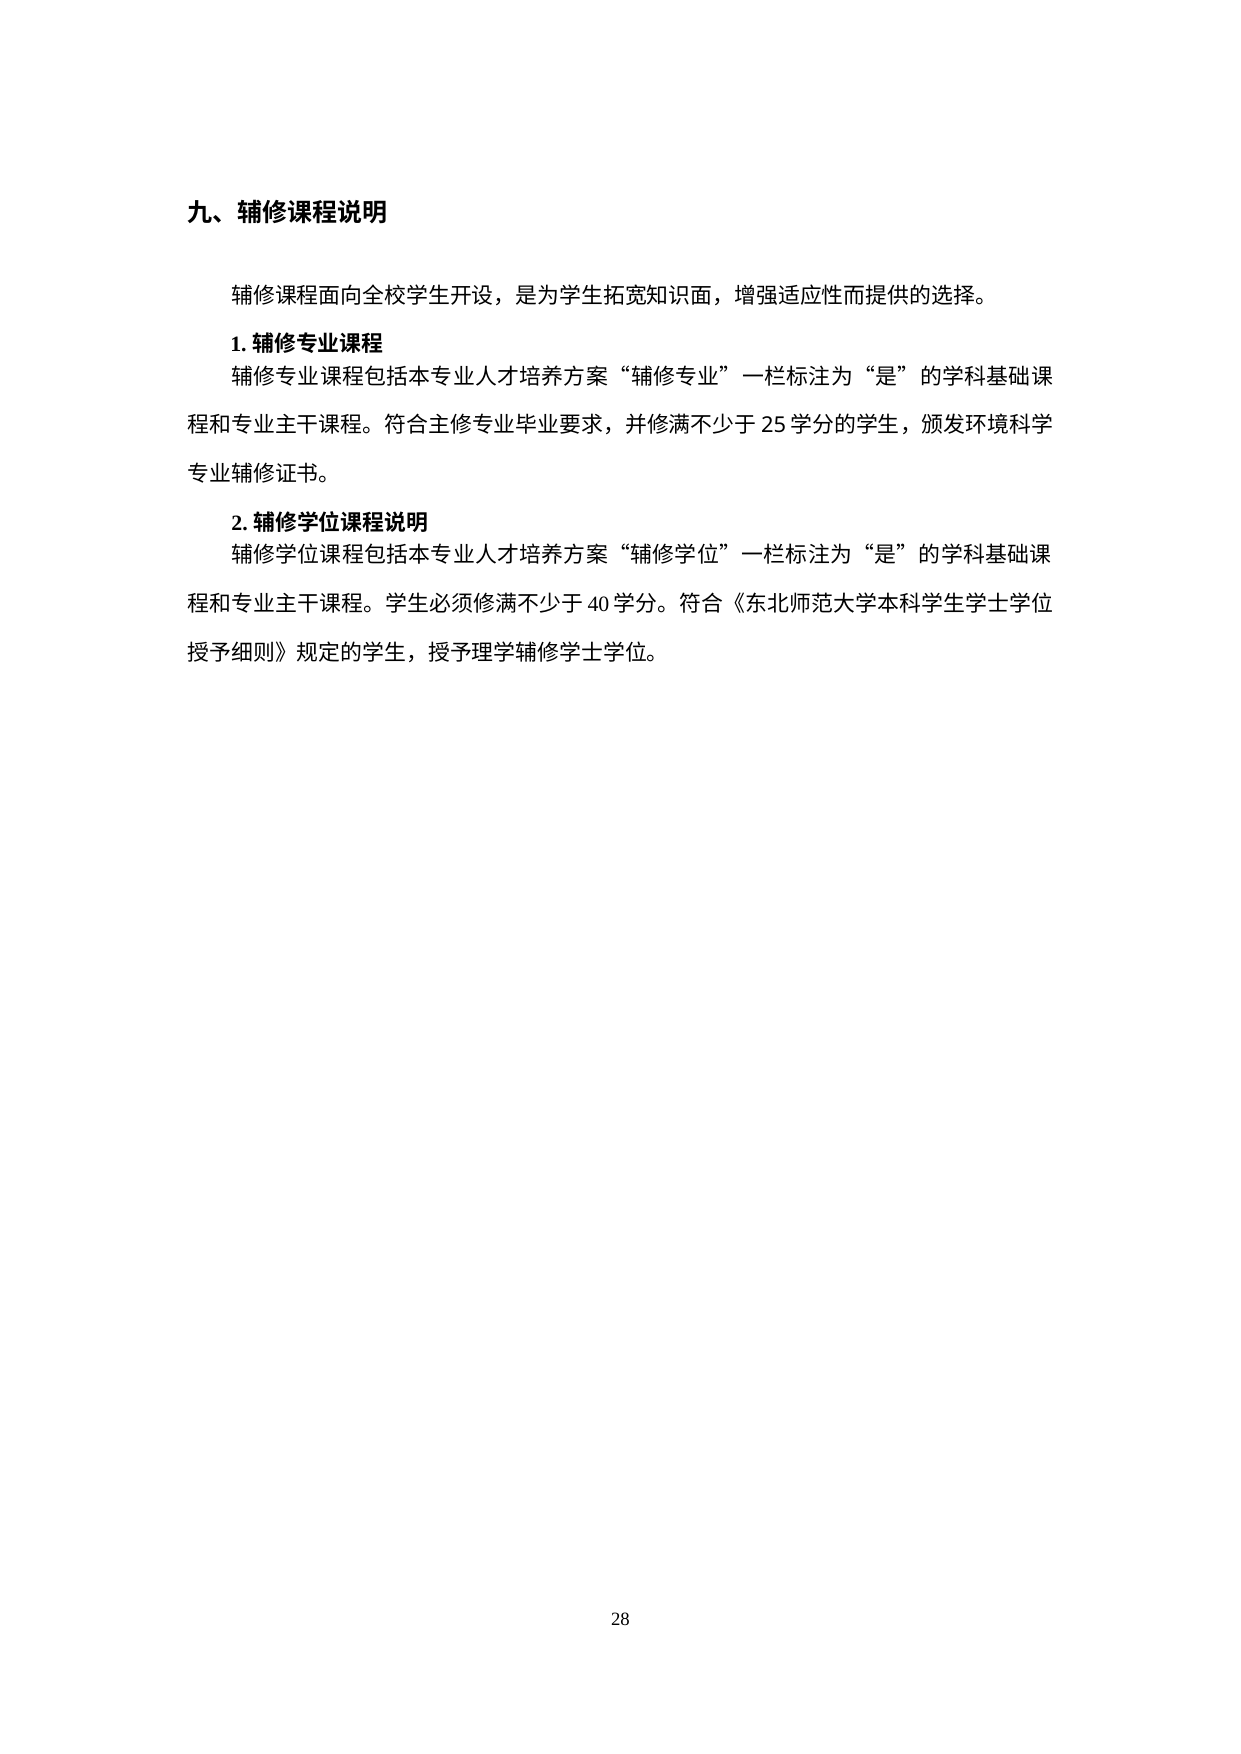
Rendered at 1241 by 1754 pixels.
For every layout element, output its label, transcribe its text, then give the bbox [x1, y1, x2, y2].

text 辅修课程面向全校学生开设，是为学生拓宽知识面，增强适应性而提供的选择。 [187, 278, 1053, 310]
text 2. 辅修学位课程说明 [187, 504, 1053, 537]
text 辅修专业课程包括本专业人才培养方案“辅修专业”一栏标注为“是”的学科基础课程和专业主干课程。符合主修专业毕业要求，并修满不少于25学分的学生，颁发环境科学专业辅修证书。 [187, 358, 1053, 488]
subtitle 九、辅修课程说明 [187, 178, 1053, 243]
text 辅修学位课程包括本专业人才培养方案“辅修学位”一栏标注为“是”的学科基础课程和专业主干课程。学生必须修满不少于40学分。符合《东北师范大学本科学生学士学位授予细则》规定的学生，授予理学辅修学士学位。 [187, 537, 1053, 667]
text 1. 辅修专业课程 [187, 326, 1053, 358]
